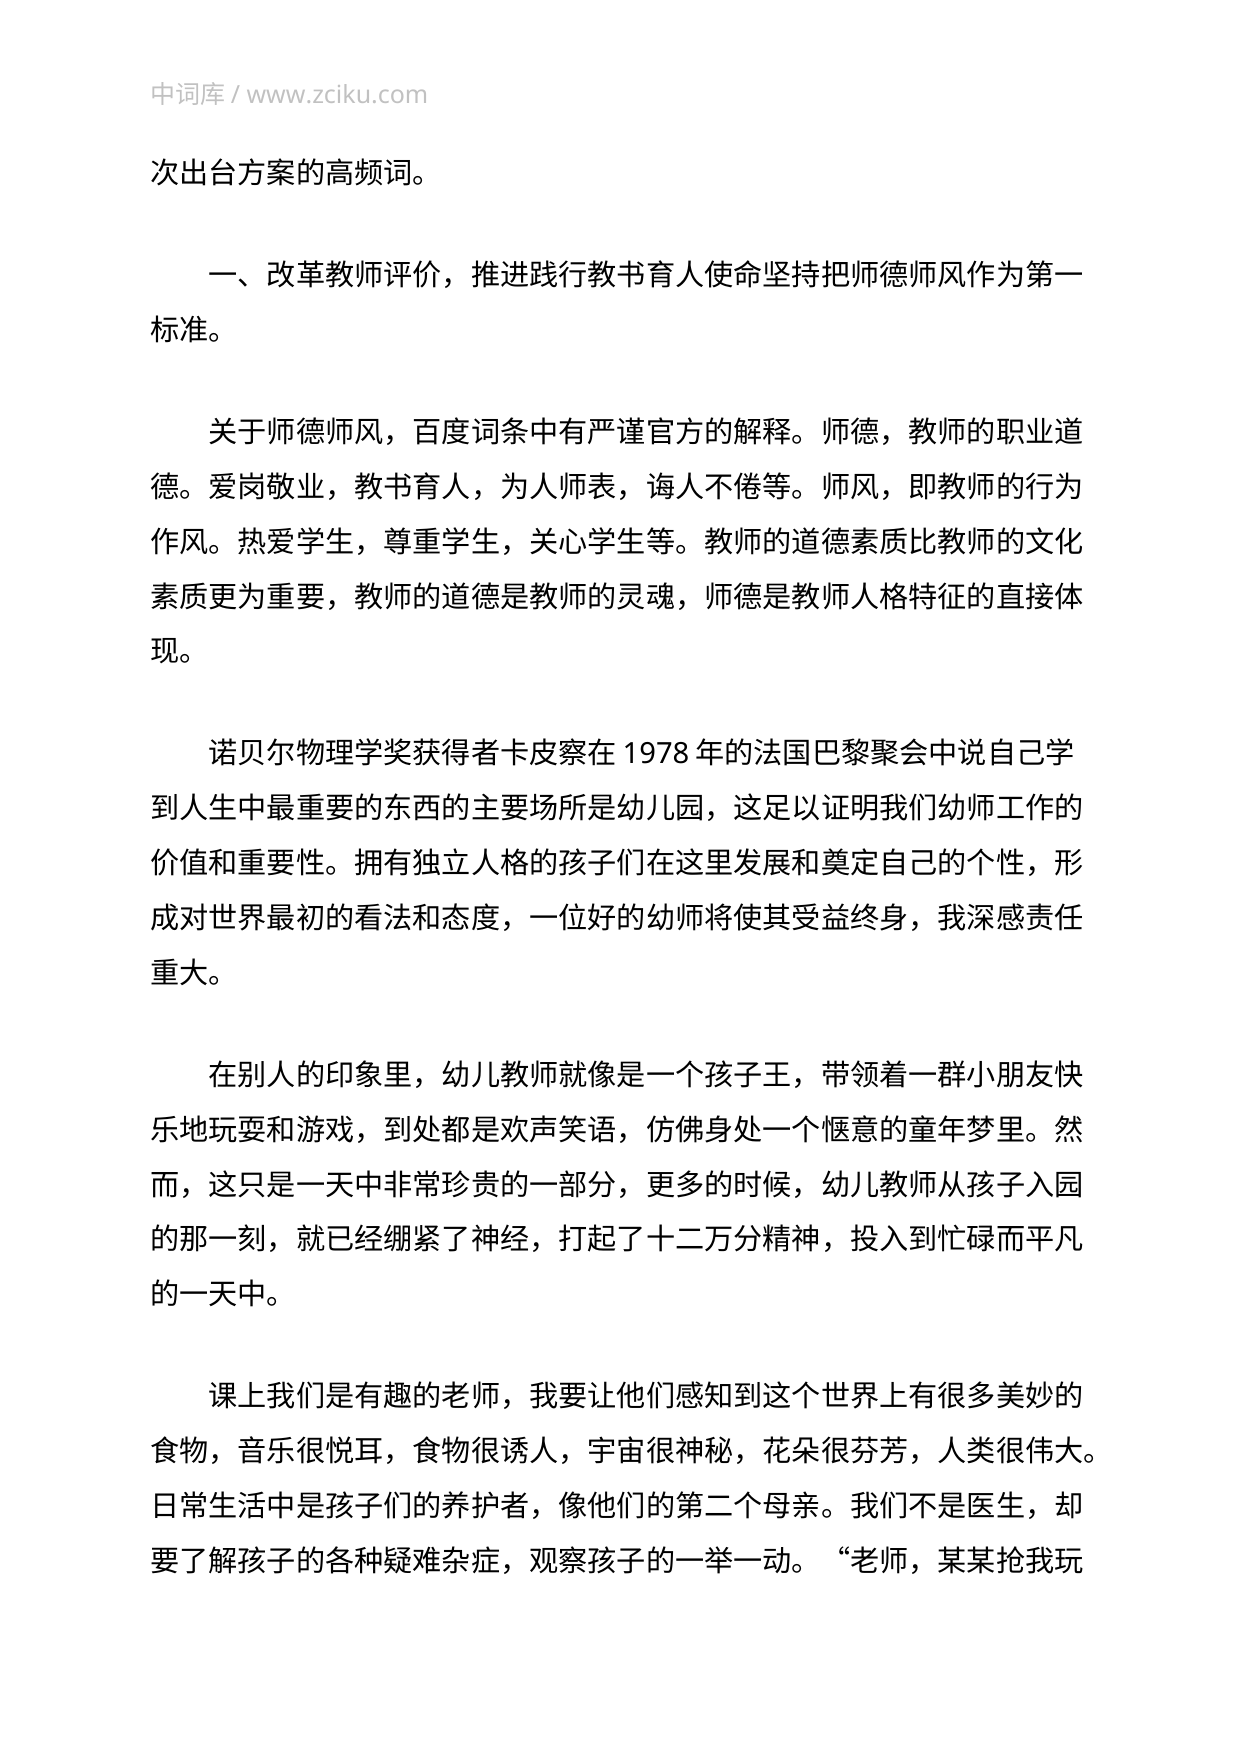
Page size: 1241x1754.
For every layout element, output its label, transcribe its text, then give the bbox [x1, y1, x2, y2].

text 在别人的印象里，幼儿教师就像是一个孩子王，带领着一群小朋友快乐地玩耍和游戏，到处都是欢声笑语，仿佛身处一个惬意的童年梦里。然而，这只是一天中非常珍贵的一部分，更多的时候，幼儿教师从孩子入园的那一刻，就已经绷紧了神经，打起了十二万分精神，投入到忙碌而平凡的一天中。 [150, 1051, 1090, 1313]
text 一、改革教师评价，推进践行教书育人使命坚持把师德师风作为第一标准。 [150, 252, 1090, 349]
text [150, 1373, 1090, 1579]
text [150, 150, 1090, 192]
text 诺贝尔物理学奖获得者卡皮察在1978年的法国巴黎聚会中说自己学到人生中最重要的东西的主要场所是幼儿园，这足以证明我们幼师工作的价值和重要性。拥有独立人格的孩子们在这里发展和奠定自己的个性，形成对世界最初的看法和态度，一位好的幼师将使其受益终身，我深感责任重大。 [150, 730, 1090, 992]
text 关于师德师风，百度词条中有严谨官方的解释。师德，教师的职业道德。爱岗敬业，教书育人，为人师表，诲人不倦等。师风，即教师的行为作风。热爱学生，尊重学生，关心学生等。教师的道德素质比教师的文化素质更为重要，教师的道德是教师的灵魂，师德是教师人格特征的直接体现。 [150, 408, 1090, 670]
